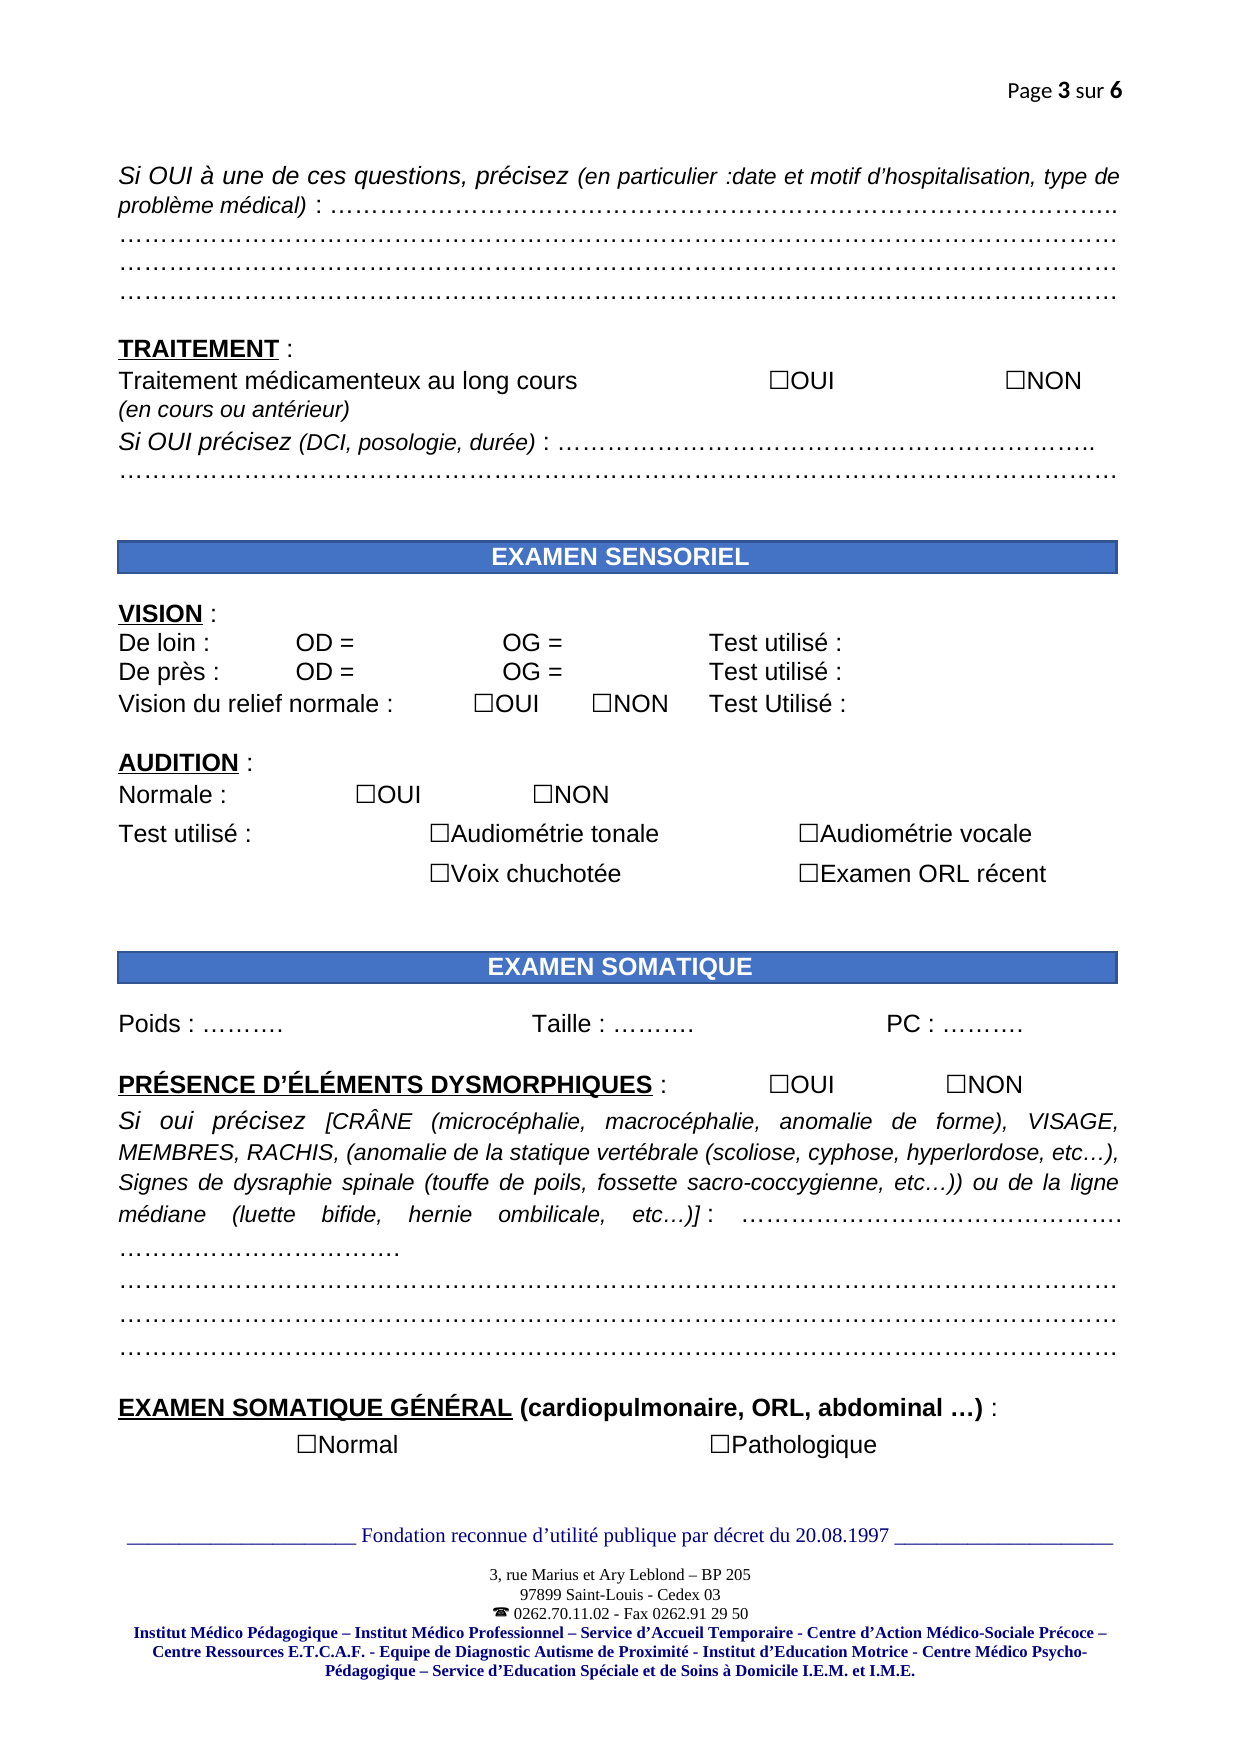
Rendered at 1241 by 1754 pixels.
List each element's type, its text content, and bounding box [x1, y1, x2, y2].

text TRAITEMENT : [118, 333, 1122, 362]
text Vision du relief normale : OUI NON Test Utilisé : [118, 685, 1122, 719]
text (en cours ou antérieur) [118, 396, 1122, 423]
text Voix chuchotée Examen ORL récent [118, 855, 1122, 889]
text EXAMEN SENSORIEL [118, 542, 1122, 570]
text Test utilisé : Audiométrie tonale Audiométrie vocale [118, 816, 1122, 850]
text Si OUI précisez (DCI, posologie, durée) : ……………………………………………………….. [118, 427, 1122, 455]
text ………………………………………………………………………………………………………… [118, 455, 1122, 484]
text Normal Pathologique [118, 1426, 1122, 1460]
text Poids : ………. Taille : ………. PC : ………. [118, 1009, 1122, 1038]
text Normale : OUI NON [118, 777, 1122, 811]
text AUDITION : [118, 748, 1122, 777]
text Si oui précisez [CRÂNE (microcéphalie, macrocéphalie, anomalie de forme), VISAGE, MEMBRES, RACHIS, (anomalie de la statique vertébrale (scoliose, cyphose, hyperlordose, etc…), Signes de dysraphie spinale (touffe de poils, fossette sacro-coccygienne, etc…)) ou de la ligne médiane (luette bifide, hernie ombilicale, etc…)] : ……………………………………….……………………………. [118, 1106, 1122, 1261]
text EXAMEN SOMATIQUE [118, 952, 1122, 981]
text Si OUI à une de ces questions, précisez (en particulier :date et motif d’hospitalisation, type de problème médical) : ………………………………………………………………………………….. [118, 161, 1122, 218]
text VISION : [118, 599, 1122, 628]
text Traitement médicamenteux au long cours OUI NON [118, 362, 1122, 396]
text ……………………………………………………………………………………………………………………………………………………………………………………………………………………………………………………………………………………………………………………………… [118, 1266, 1122, 1360]
text PRÉSENCE D’ÉLÉMENTS DYSMORPHIQUES : OUI NON [118, 1067, 1122, 1101]
text De près : OD = OG = Test utilisé : [118, 657, 1122, 685]
text EXAMEN SOMATIQUE GÉNÉRAL (cardiopulmonaire, ORL, abdominal …) : [118, 1393, 1122, 1422]
text ……………………………………………………………………………………………………………………………………………………………………………………………………………………………………………………………………………………………………………………………… [118, 218, 1122, 305]
text De loin : OD = OG = Test utilisé : [118, 628, 1122, 657]
